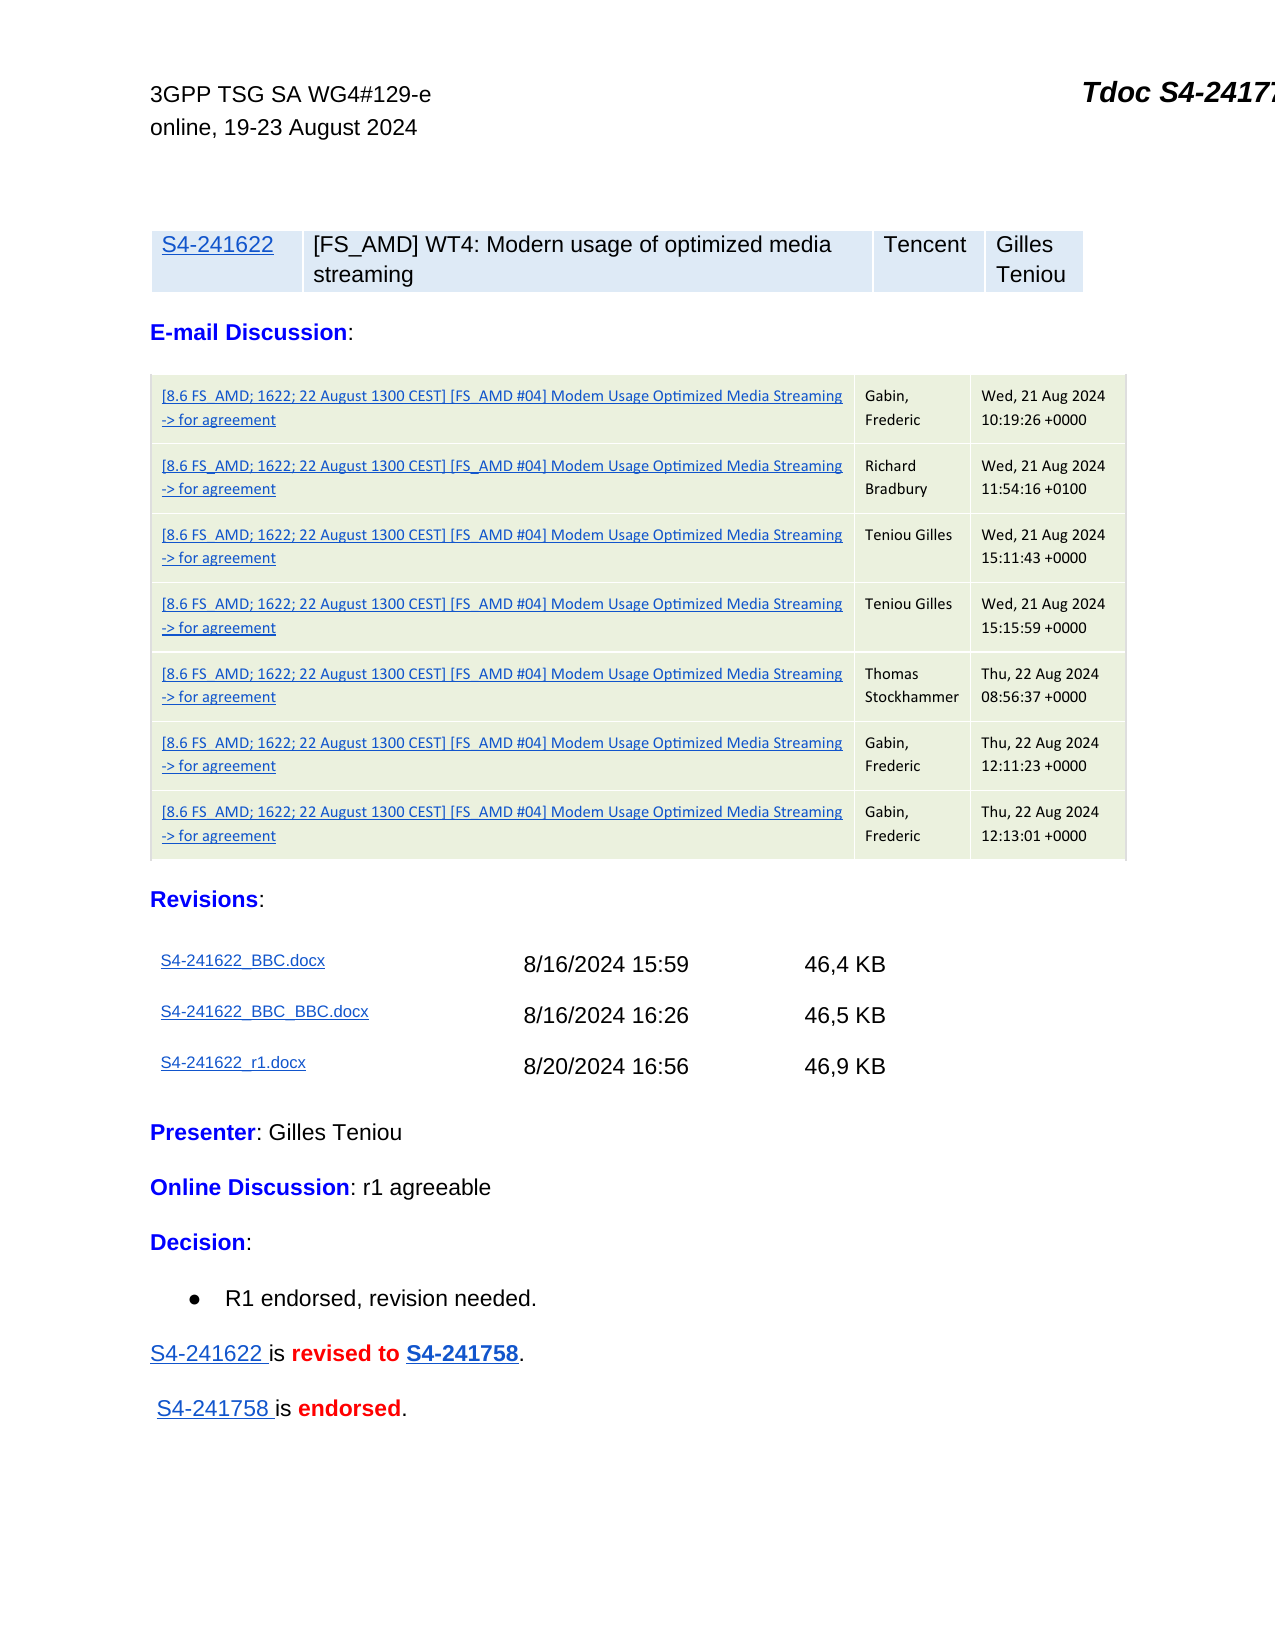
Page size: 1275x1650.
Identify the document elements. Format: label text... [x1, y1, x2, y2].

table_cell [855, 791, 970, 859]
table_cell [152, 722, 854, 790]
text Revisions: [150, 886, 1125, 912]
text Presenter: Gilles Teniou [150, 1119, 1125, 1145]
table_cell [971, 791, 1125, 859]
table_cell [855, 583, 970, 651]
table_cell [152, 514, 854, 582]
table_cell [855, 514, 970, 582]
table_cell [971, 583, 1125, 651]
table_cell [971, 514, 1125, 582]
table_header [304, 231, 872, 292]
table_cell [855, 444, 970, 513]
text S4-241758 is endorsed. [150, 1395, 1125, 1421]
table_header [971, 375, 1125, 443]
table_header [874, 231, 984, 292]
text S4-241622 is revised to S4-241758. [150, 1340, 1125, 1366]
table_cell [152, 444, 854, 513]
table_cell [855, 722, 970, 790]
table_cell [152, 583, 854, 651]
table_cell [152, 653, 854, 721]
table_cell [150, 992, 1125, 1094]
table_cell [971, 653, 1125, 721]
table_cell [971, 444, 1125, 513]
text Online Discussion: r1 agreeable [150, 1174, 1125, 1201]
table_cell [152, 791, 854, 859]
list R1 endorsed, revision needed. [187, 1284, 1125, 1311]
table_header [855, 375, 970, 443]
text E-mail Discussion: [150, 319, 1125, 345]
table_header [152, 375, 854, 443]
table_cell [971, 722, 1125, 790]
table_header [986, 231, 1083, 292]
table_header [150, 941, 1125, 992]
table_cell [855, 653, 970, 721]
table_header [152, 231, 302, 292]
text Decision: [150, 1229, 1125, 1256]
